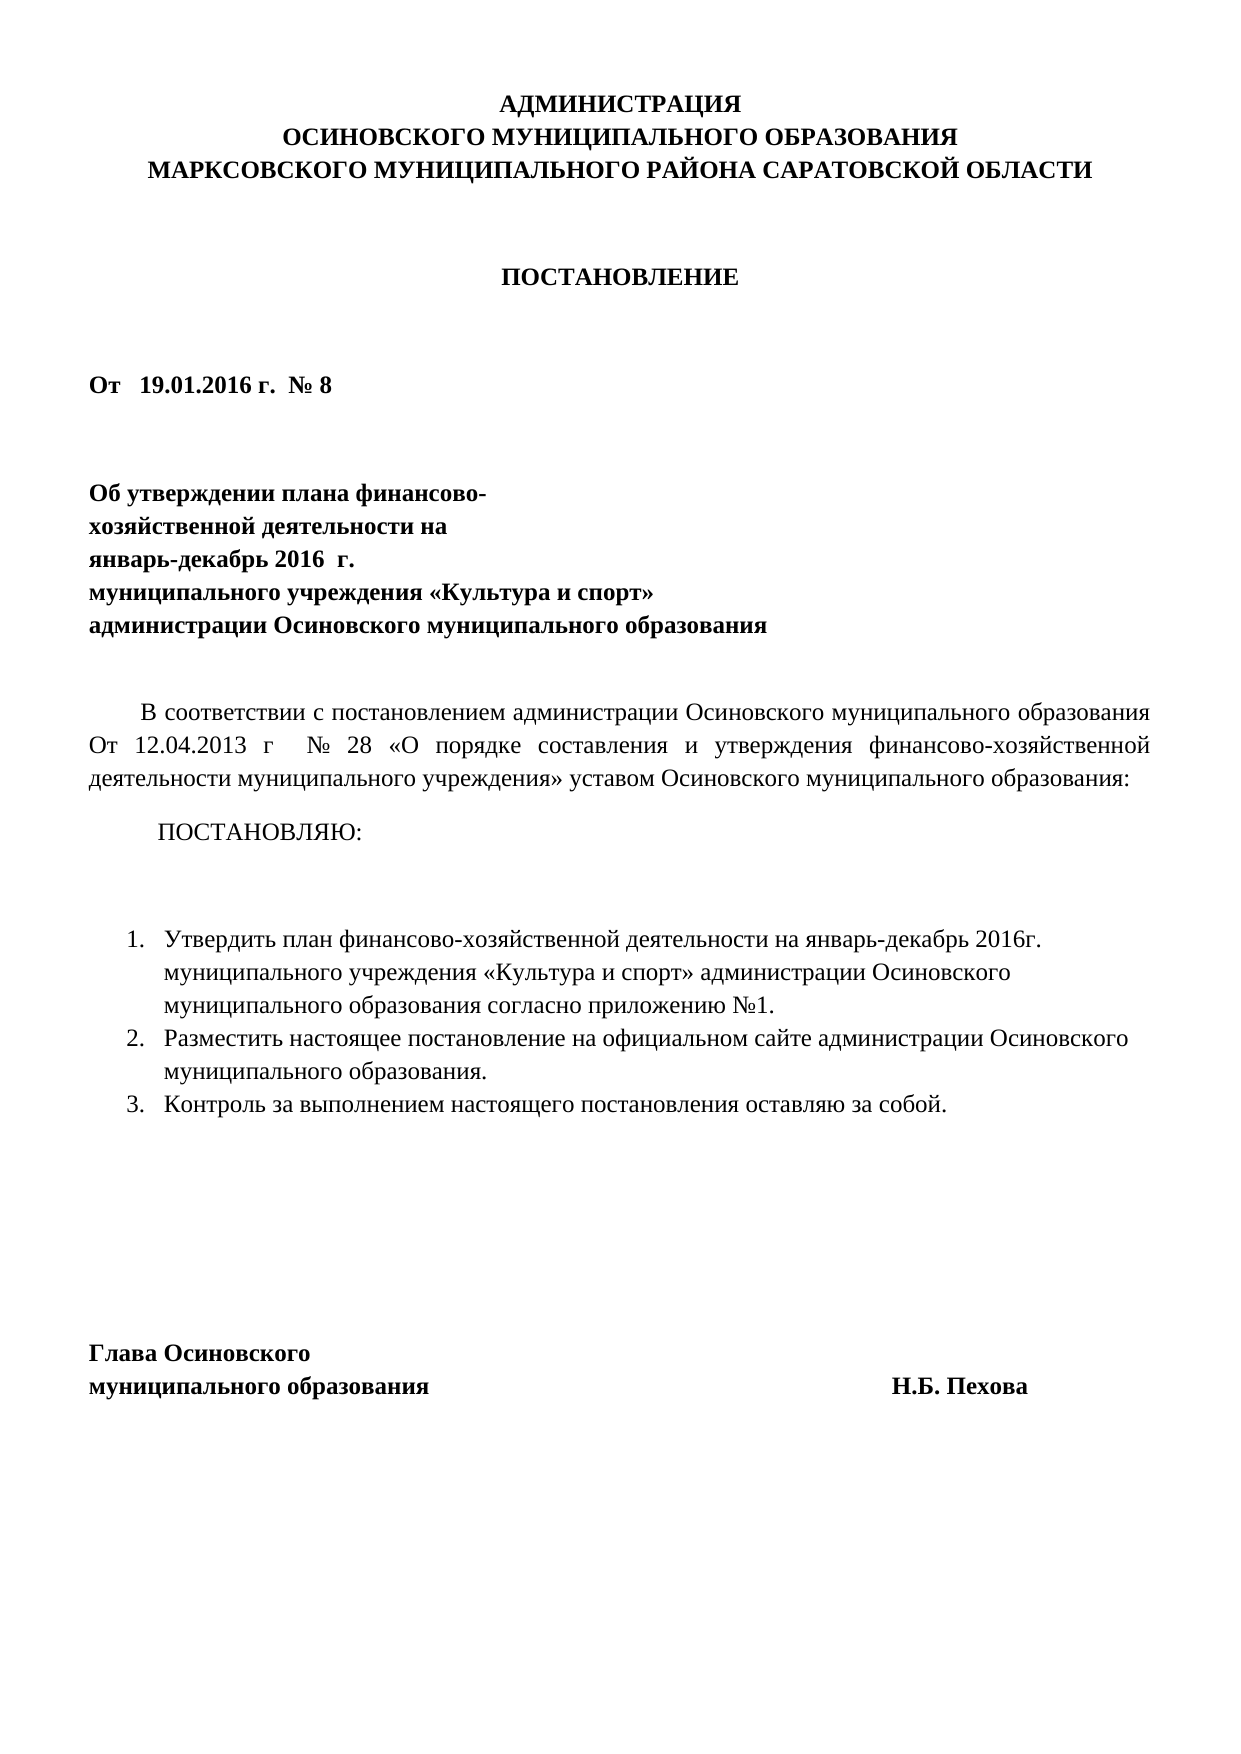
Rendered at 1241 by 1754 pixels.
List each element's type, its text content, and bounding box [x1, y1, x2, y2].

text От 19.01.2016 г. № 8 [89, 370, 1152, 399]
text муниципального образования Н.Б. Пехова [89, 1371, 1152, 1400]
text январь-декабрь 2016 г. [89, 544, 1152, 573]
text АДМИНИСТРАЦИЯ ОСИНОВСКОГО МУНИЦИПАЛЬНОГО ОБРАЗОВАНИЯ МАРКСОВСКОГО МУНИЦИПАЛЬНОГО РАЙОНА САРАТОВСКОЙ ОБЛАСТИ [89, 89, 1152, 183]
text муниципального учреждения «Культура и спорт» [89, 577, 1152, 606]
list Утвердить план финансово-хозяйственной деятельности на январь-декабрь 2016г. муниципального учреждения «Культура и спорт» администрации Осиновского муниципального образования согласно приложению №1. [126, 924, 1152, 1019]
text В соответствии с постановлением администрации Осиновского муниципального образования От 12.04.2013 г № 28 «О порядке составления и утверждения финансово-хозяйственной деятельности муниципального учреждения» уставом Осиновского муниципального образования: [89, 697, 1152, 792]
list Разместить настоящее постановление на официальном сайте администрации Осиновского муниципального образования. [126, 1023, 1152, 1085]
text ПОСТАНОВЛЕНИЕ [89, 262, 1152, 291]
text Глава Осиновского [89, 1338, 1152, 1367]
text ПОСТАНОВЛЯЮ: [89, 817, 1152, 845]
text хозяйственной деятельности на [89, 511, 1152, 539]
text Об утверждении плана финансово- [89, 478, 1152, 507]
text администрации Осиновского муниципального образования [89, 610, 1152, 639]
list Контроль за выполнением настоящего постановления оставляю за собой. [126, 1089, 1152, 1118]
